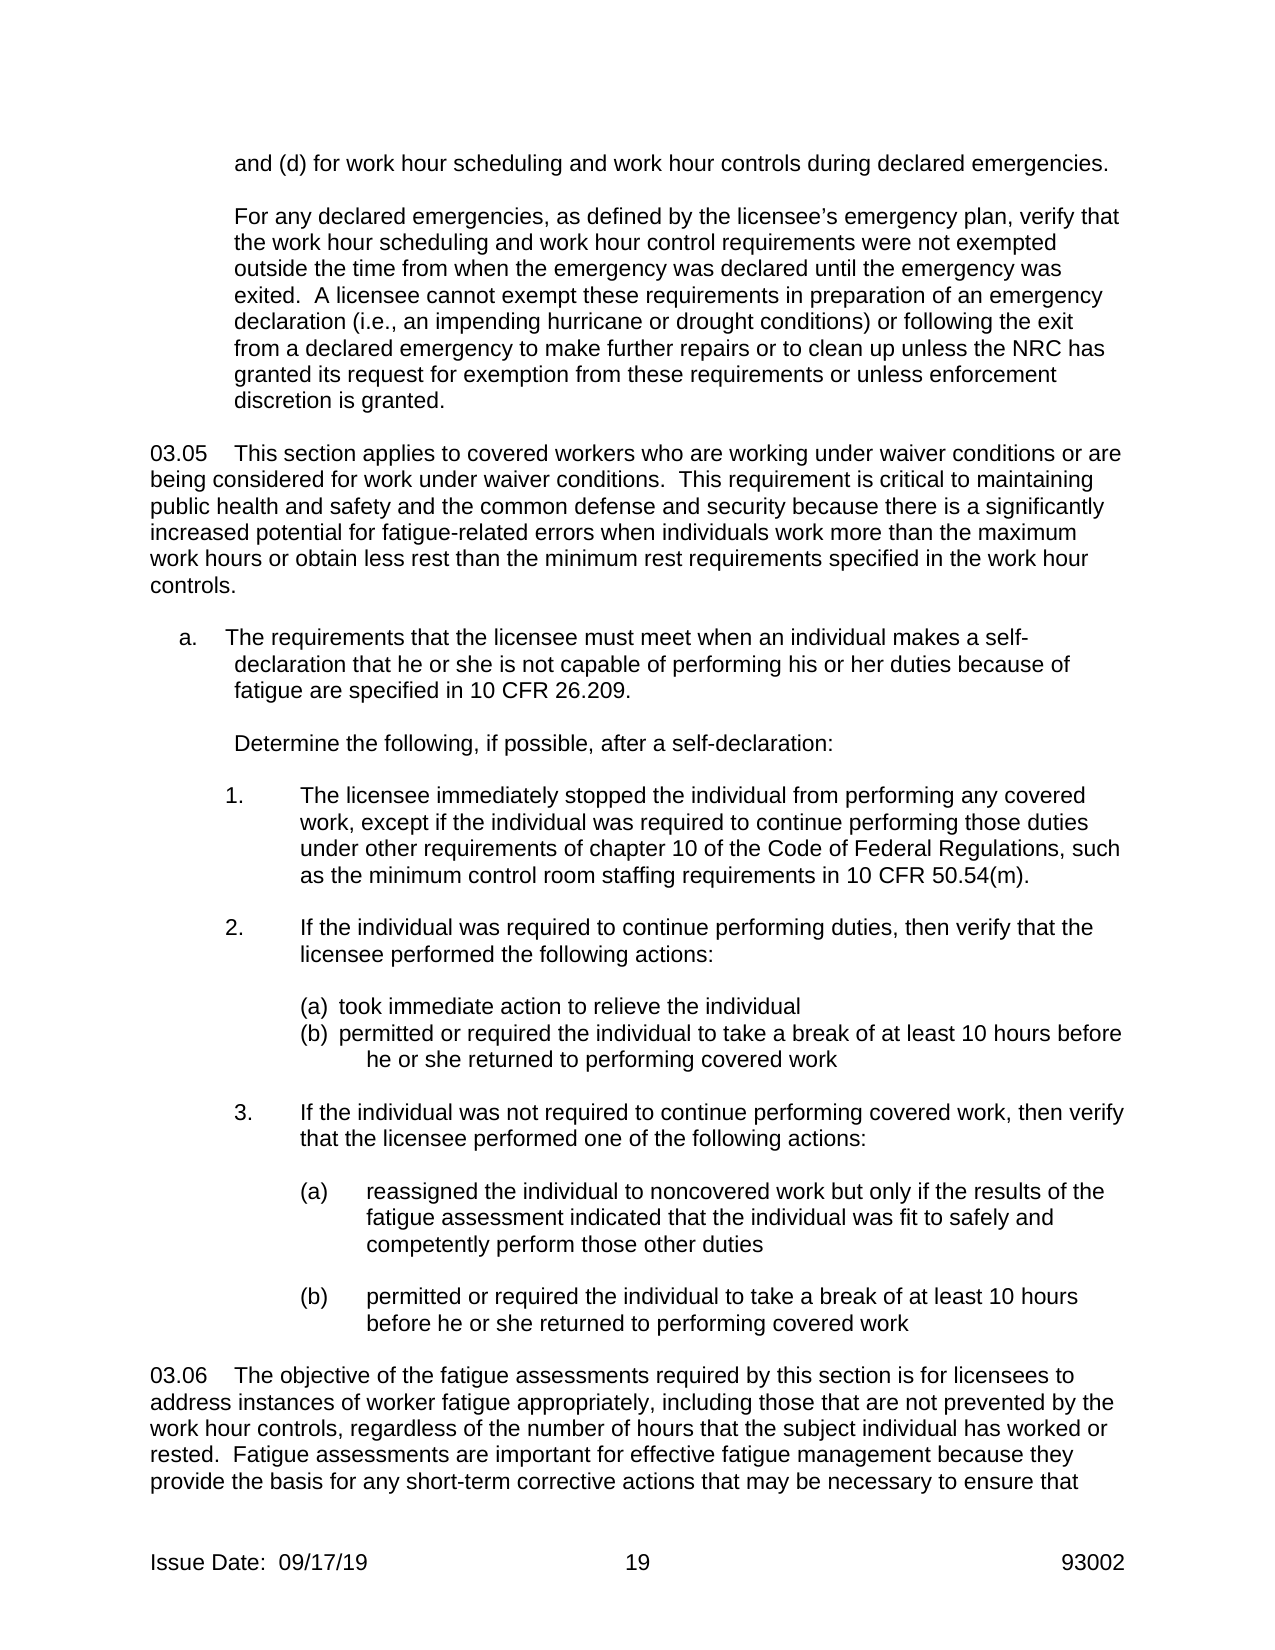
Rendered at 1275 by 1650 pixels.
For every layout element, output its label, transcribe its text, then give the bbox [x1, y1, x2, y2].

list permitted or required the individual to take a break of at least 10 hours before he or she returned to performing covered work [300, 1283, 1125, 1336]
text a. The requirements that the licensee must meet when an individual makes a self-declaration that he or she is not capable of performing his or her duties because of fatigue are specified in 10 CFR 26.209. [178, 624, 1125, 703]
list reassigned the individual to noncovered work but only if the results of the fatigue assessment indicated that the individual was fit to safely and competently perform those other duties [300, 1178, 1125, 1257]
text 3. If the individual was not required to continue performing covered work, then verify that the licensee performed one of the following actions: [234, 1099, 1125, 1151]
list permitted or required the individual to take a break of at least 10 hours before he or she returned to performing covered work [300, 1020, 1125, 1072]
text Determine the following, if possible, after a self-declaration: [150, 730, 1125, 756]
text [178, 150, 1125, 176]
list took immediate action to relieve the individual [300, 993, 1125, 1020]
text 2. If the individual was required to continue performing duties, then verify that the licensee performed the following actions: [225, 914, 1125, 967]
text 1. The licensee immediately stopped the individual from performing any covered work, except if the individual was required to continue performing those duties under other requirements of chapter 10 of the Code of Federal Regulations, such as the minimum control room staffing requirements in 10 CFR 50.54(m). [225, 782, 1125, 888]
text For any declared emergencies, as defined by the licensee’s emergency plan, verify that the work hour scheduling and work hour control requirements were not exempted outside the time from when the emergency was declared until the emergency was exited. A licensee cannot exempt these requirements in preparation of an emergency declaration (i.e., an impending hurricane or drought conditions) or following the exit from a declared emergency to make further repairs or to clean up unless the NRC has granted its request for exemption from these requirements or unless enforcement discretion is granted. [150, 203, 1125, 413]
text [150, 1362, 1125, 1494]
text 03.05 This section applies to covered workers who are working under waiver conditions or are being considered for work under waiver conditions. This requirement is critical to maintaining public health and safety and the common defense and security because there is a significantly increased potential for fatigue-related errors when individuals work more than the maximum work hours or obtain less rest than the minimum rest requirements specified in the work hour controls. [150, 440, 1125, 598]
